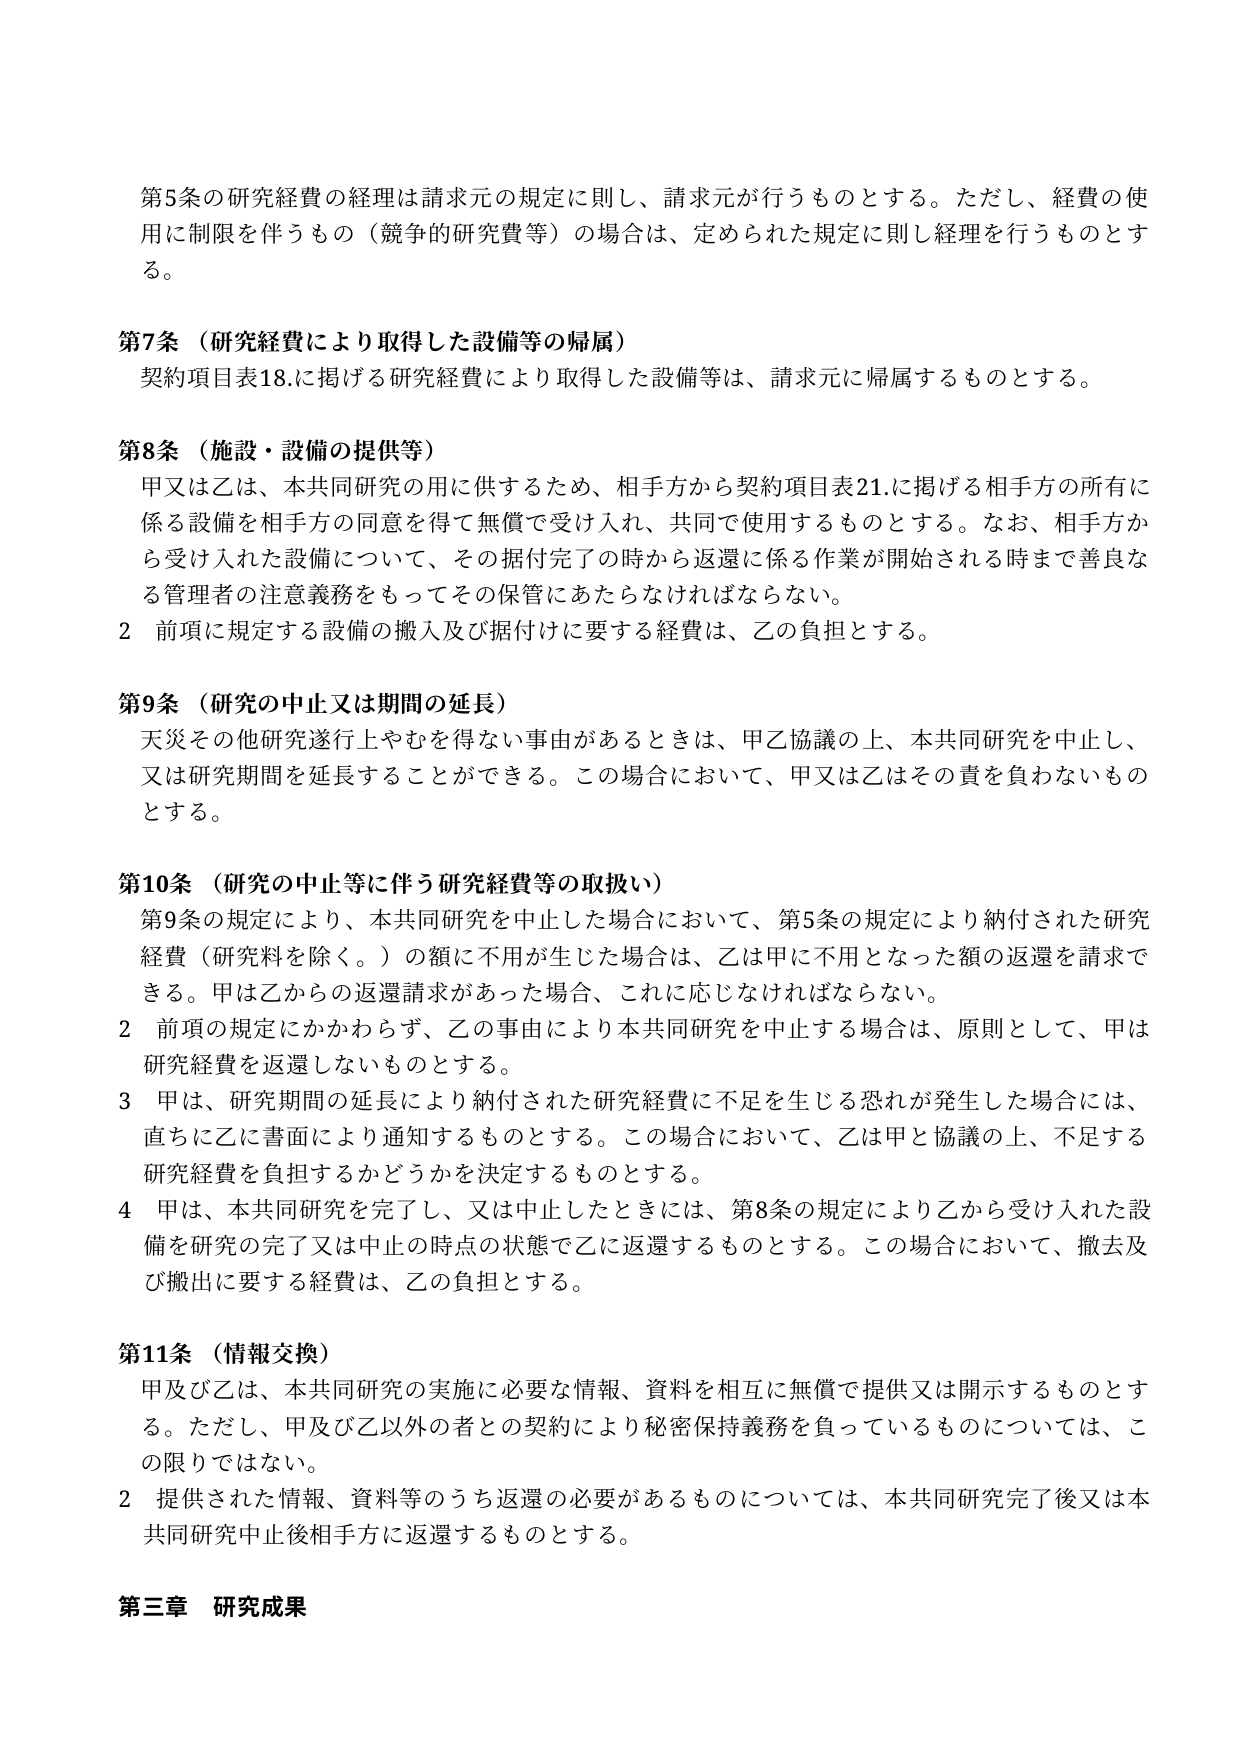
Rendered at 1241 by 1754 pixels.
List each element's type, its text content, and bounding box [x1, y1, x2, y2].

text 第9条の規定により、本共同研究を中止した場合において、第5条の規定により納付された研究経費（研究料を除く。）の額に不用が生じた場合は、乙は甲に不用となった額の返還を請求できる。甲は乙からの返還請求があった場合、これに応じなければならない。 [140, 900, 1152, 1008]
text 第5条の研究経費の経理は請求元の規定に則し、請求元が行うものとする。ただし、経費の使用に制限を伴うもの（競争的研究費等）の場合は、定められた規定に則し経理を行うものとする。 [140, 177, 1152, 286]
text 第三章 研究成果 [118, 1587, 1152, 1623]
list （施設・設備の提供等） [118, 430, 1152, 466]
list （研究経費により取得した設備等の帰属） [118, 322, 1152, 358]
text 甲又は乙は、本共同研究の用に供するため、相手方から契約項目表9.に掲げる相手方の所有に係る設備を相手方の同意を得て無償で受け入れ、共同で使用するものとする。なお、相手方から受け入れた設備について、その据付完了の時から返還に係る作業が開始される時まで善良なる管理者の注意義務をもってその保管にあたらなければならない。 [140, 466, 1152, 611]
text 2 前項の規定にかかわらず、乙の事由により本共同研究を中止する場合は、原則として、甲は研究経費を返還しないものとする。 [118, 1008, 1152, 1081]
text 4 甲は、本共同研究を完了し、又は中止したときには、第8条の規定により乙から受け入れた設備を研究の完了又は中止の時点の状態で乙に返還するものとする。この場合において、撤去及び搬出に要する経費は、乙の負担とする。 [118, 1189, 1152, 1298]
list （研究の中止又は期間の延長） [118, 683, 1152, 719]
text 契約項目表8.に掲げる研究経費により取得した設備等は、請求元に帰属するものとする。 [140, 358, 1152, 394]
text 2 前項に規定する設備の搬入及び据付けに要する経費は、乙の負担とする。 [118, 611, 1152, 647]
text 甲及び乙は、本共同研究の実施に必要な情報、資料を相互に無償で提供又は開示するものとする。ただし、甲及び乙以外の者との契約により秘密保持義務を負っているものについては、この限りではない。 [140, 1370, 1152, 1478]
text 3 甲は、研究期間の延長により納付された研究経費に不足を生じる恐れが発生した場合には、直ちに乙に書面により通知するものとする。この場合において、乙は甲と協議の上、不足する研究経費を負担するかどうかを決定するものとする。 [118, 1081, 1152, 1189]
text 天災その他研究遂行上やむを得ない事由があるときは、甲乙協議の上、本共同研究を中止し、又は研究期間を延長することができる。この場合において、甲又は乙はその責を負わないものとする。 [140, 719, 1152, 828]
list （研究の中止等に伴う研究経費等の取扱い） [118, 864, 1152, 900]
list （情報交換） [118, 1334, 1152, 1370]
text 2 提供された情報、資料等のうち返還の必要があるものについては、本共同研究完了後又は本共同研究中止後相手方に返還するものとする。 [118, 1478, 1152, 1551]
